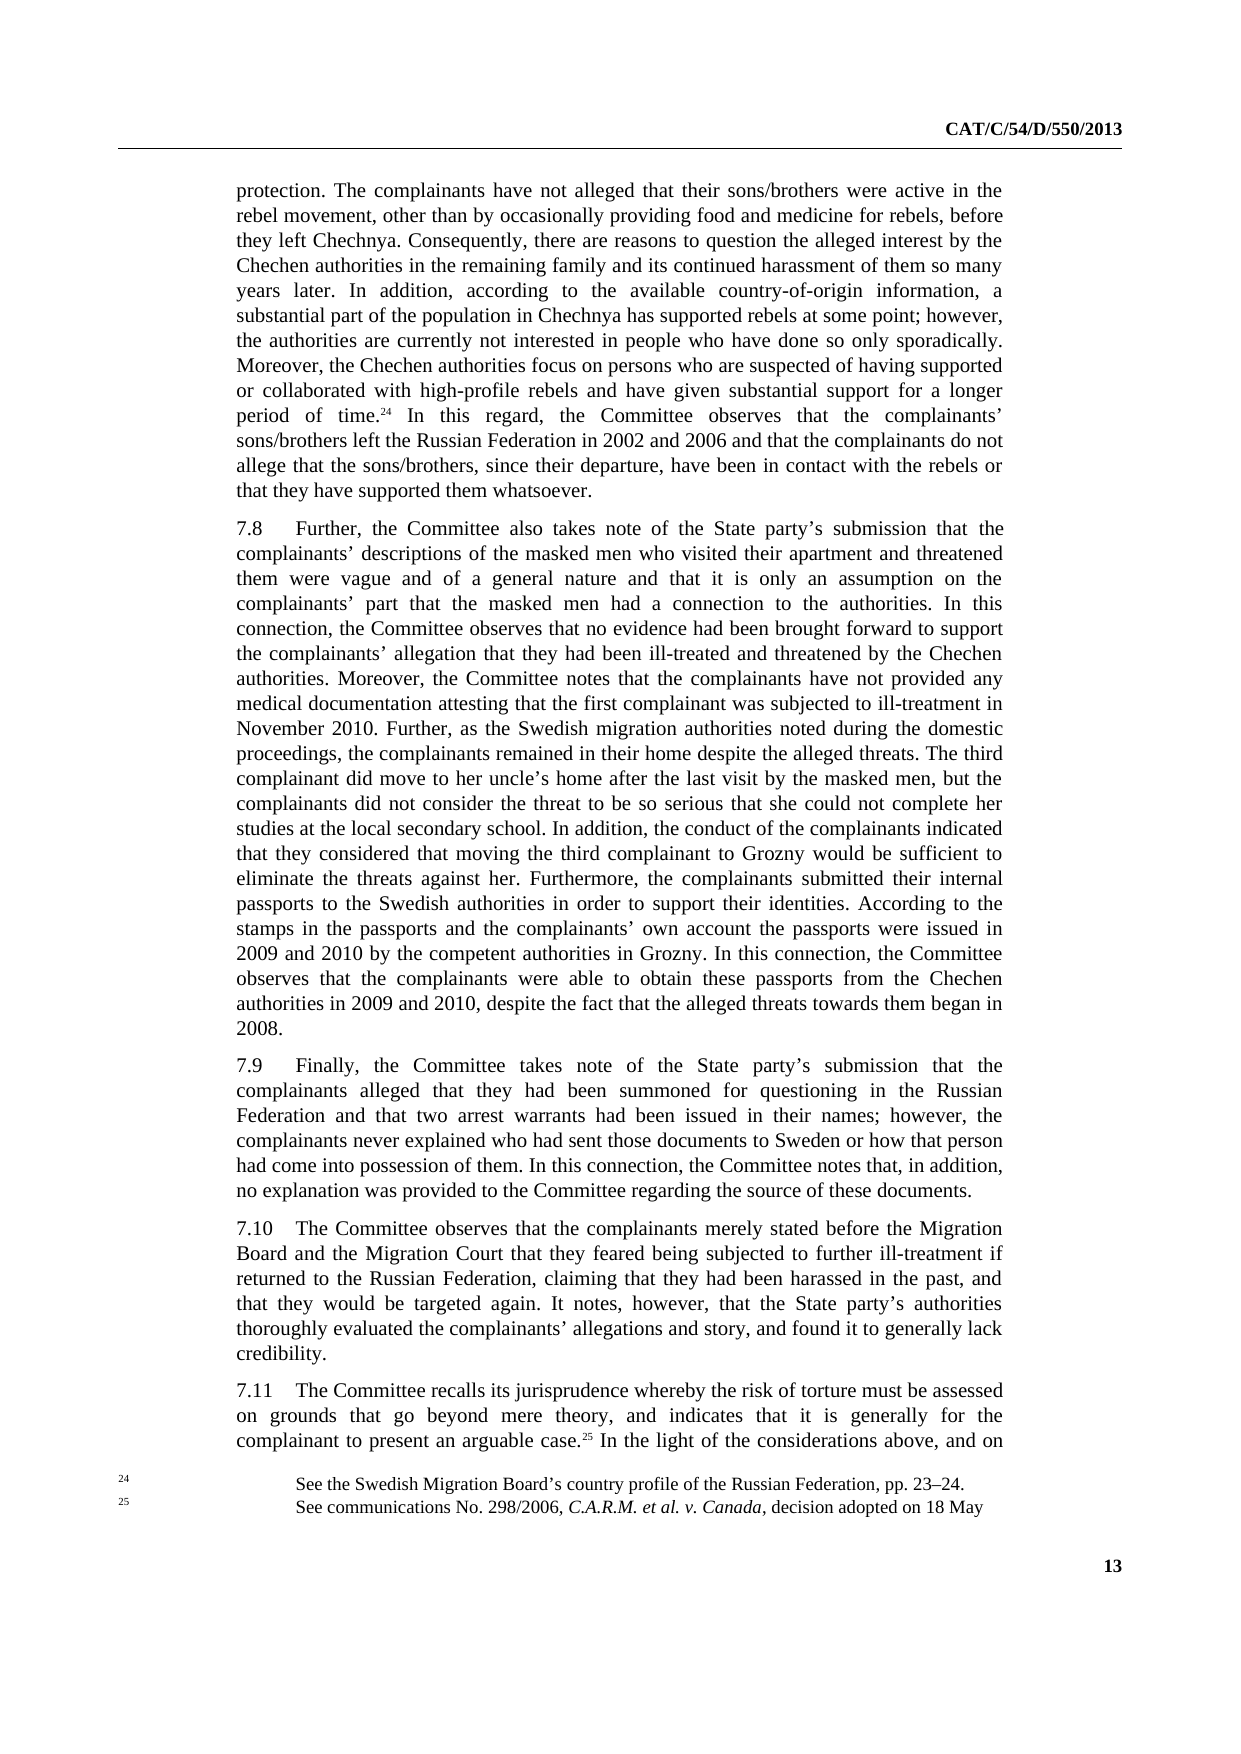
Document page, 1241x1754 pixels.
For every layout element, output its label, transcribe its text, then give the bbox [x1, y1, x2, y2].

text 7.9 Finally, the Committee takes note of the State party’s submission that the complainants alleged that they had been summoned for questioning in the Russian Federation and that two arrest warrants had been issued in their names; however, the complainants never explained who had sent those documents to Sweden or how that person had come into possession of them. In this connection, the Committee notes that, in addition, no explanation was provided to the Committee regarding the source of these documents. [236, 1052, 1004, 1202]
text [236, 1377, 1004, 1452]
text 7.8 Further, the Committee also takes note of the State party’s submission that the complainants’ descriptions of the masked men who visited their apartment and threatened them were vague and of a general nature and that it is only an assumption on the complainants’ part that the masked men had a connection to the authorities. In this connection, the Committee observes that no evidence had been brought forward to support the complainants’ allegation that they had been ill-treated and threatened by the Chechen authorities. Moreover, the Committee notes that the complainants have not provided any medical documentation attesting that the first complainant was subjected to ill-treatment in November 2010. Further, as the Swedish migration authorities noted during the domestic proceedings, the complainants remained in their home despite the alleged threats. The third complainant did move to her uncle’s home after the last visit by the masked men, but the complainants did not consider the threat to be so serious that she could not complete her studies at the local secondary school. In addition, the conduct of the complainants indicated that they considered that moving the third complainant to Grozny would be sufficient to eliminate the threats against her. Furthermore, the complainants submitted their internal passports to the Swedish authorities in order to support their identities. According to the stamps in the passports and the complainants’ own account the passports were issued in 2009 and 2010 by the competent authorities in Grozny. In this connection, the Committee observes that the complainants were able to obtain these passports from the Chechen authorities in 2009 and 2010, despite the fact that the alleged threats towards them began in 2008. [236, 515, 1004, 1040]
text 7.10 The Committee observes that the complainants merely stated before the Migration Board and the Migration Court that they feared being subjected to further ill-treatment if returned to the Russian Federation, claiming that they had been harassed in the past, and that they would be targeted again. It notes, however, that the State party’s authorities thoroughly evaluated the complainants’ allegations and story, and found it to generally lack credibility. [236, 1215, 1004, 1365]
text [236, 177, 1004, 502]
